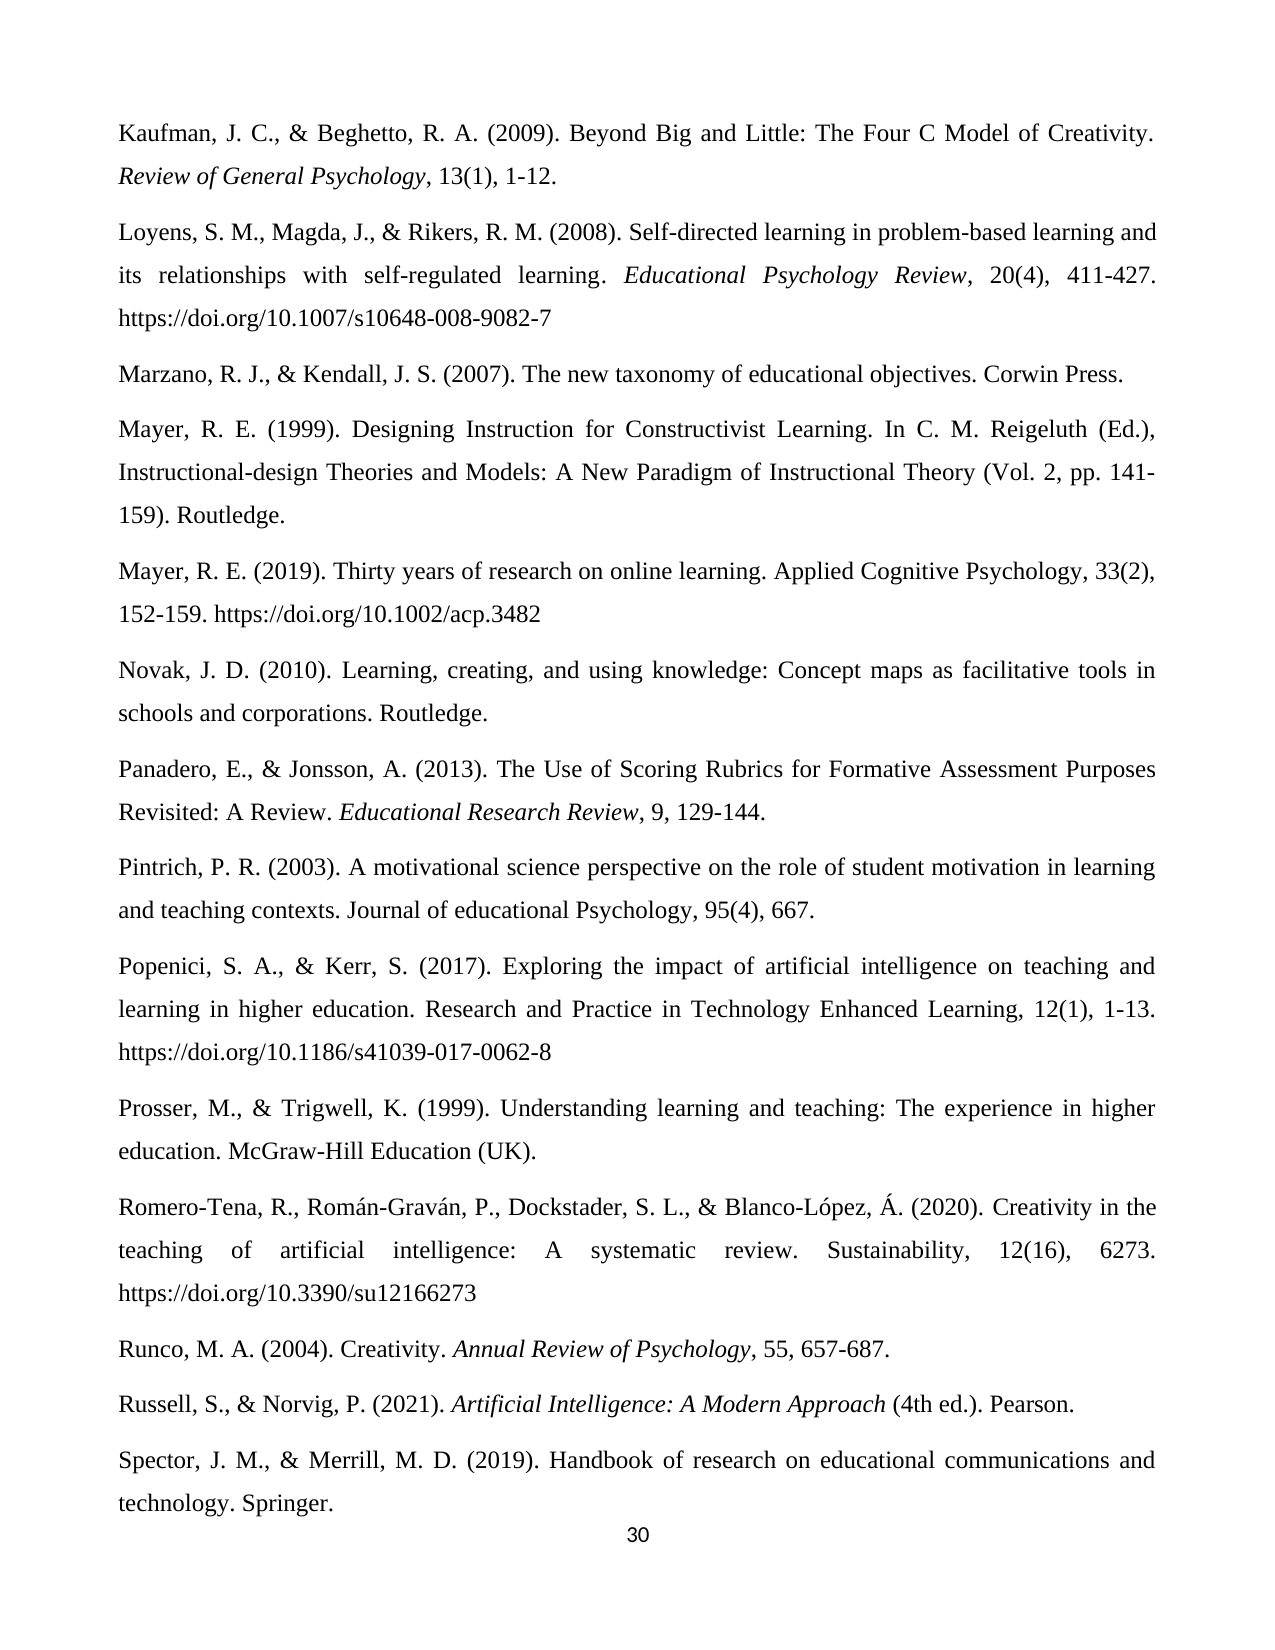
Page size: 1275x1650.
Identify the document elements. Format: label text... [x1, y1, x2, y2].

text Panadero, E., & Jonsson, A. (2013). The Use of Scoring Rubrics for Formative Assessment Purposes Revisited: A Review. Educational Research Review, 9, 129-144. [118, 754, 1157, 826]
text Pintrich, P. R. (2003). A motivational science perspective on the role of student motivation in learning and teaching contexts. Journal of educational Psychology, 95(4), 667. [118, 852, 1157, 924]
text Marzano, R. J., & Kendall, J. S. (2007). The new taxonomy of educational objectives. Corwin Press. [118, 359, 1157, 387]
text Mayer, R. E. (2019). Thirty years of research on online learning. Applied Cognitive Psychology, 33(2), 152-159. https://doi.org/10.1002/acp.3482 [118, 556, 1157, 628]
text Popenici, S. A., & Kerr, S. (2017). Exploring the impact of artificial intelligence on teaching and learning in higher education. Research and Practice in Technology Enhanced Learning, 12(1), 1-13. https://doi.org/10.1186/s41039-017-0062-8 [118, 951, 1157, 1066]
text Runco, M. A. (2004). Creativity. Annual Review of Psychology, 55, 657-687. [118, 1334, 1157, 1362]
text Spector, J. M., & Merrill, M. D. (2019). Handbook of research on educational communications and technology. Springer. [118, 1445, 1157, 1517]
text Prosser, M., & Trigwell, K. (1999). Understanding learning and teaching: The experience in higher education. McGraw-Hill Education (UK). [118, 1093, 1157, 1165]
text Loyens, S. M., Magda, J., & Rikers, R. M. (2008). Self-directed learning in problem-based learning and its relationships with self-regulated learning. Educational Psychology Review, 20(4), 411-427. https://doi.org/10.1007/s10648-008-9082-7 [118, 217, 1157, 332]
text Mayer, R. E. (1999). Designing Instruction for Constructivist Learning. In C. M. Reigeluth (Ed.), Instructional-design Theories and Models: A New Paradigm of Instructional Theory (Vol. 2, pp. 141-159). Routledge. [118, 414, 1157, 529]
text Kaufman, J. C., & Beghetto, R. A. (2009). Beyond Big and Little: The Four C Model of Creativity. Review of General Psychology, 13(1), 1-12. [118, 118, 1157, 190]
text Russell, S., & Norvig, P. (2021). Artificial Intelligence: A Modern Approach (4th ed.). Pearson. [118, 1389, 1157, 1418]
text Romero-Tena, R., Román-Graván, P., Dockstader, S. L., & Blanco-López, Á. (2020). Creativity in the teaching of artificial intelligence: A systematic review. Sustainability, 12(16), 6273. https://doi.org/10.3390/su12166273 [118, 1192, 1157, 1307]
text Novak, J. D. (2010). Learning, creating, and using knowledge: Concept maps as facilitative tools in schools and corporations. Routledge. [118, 655, 1157, 727]
